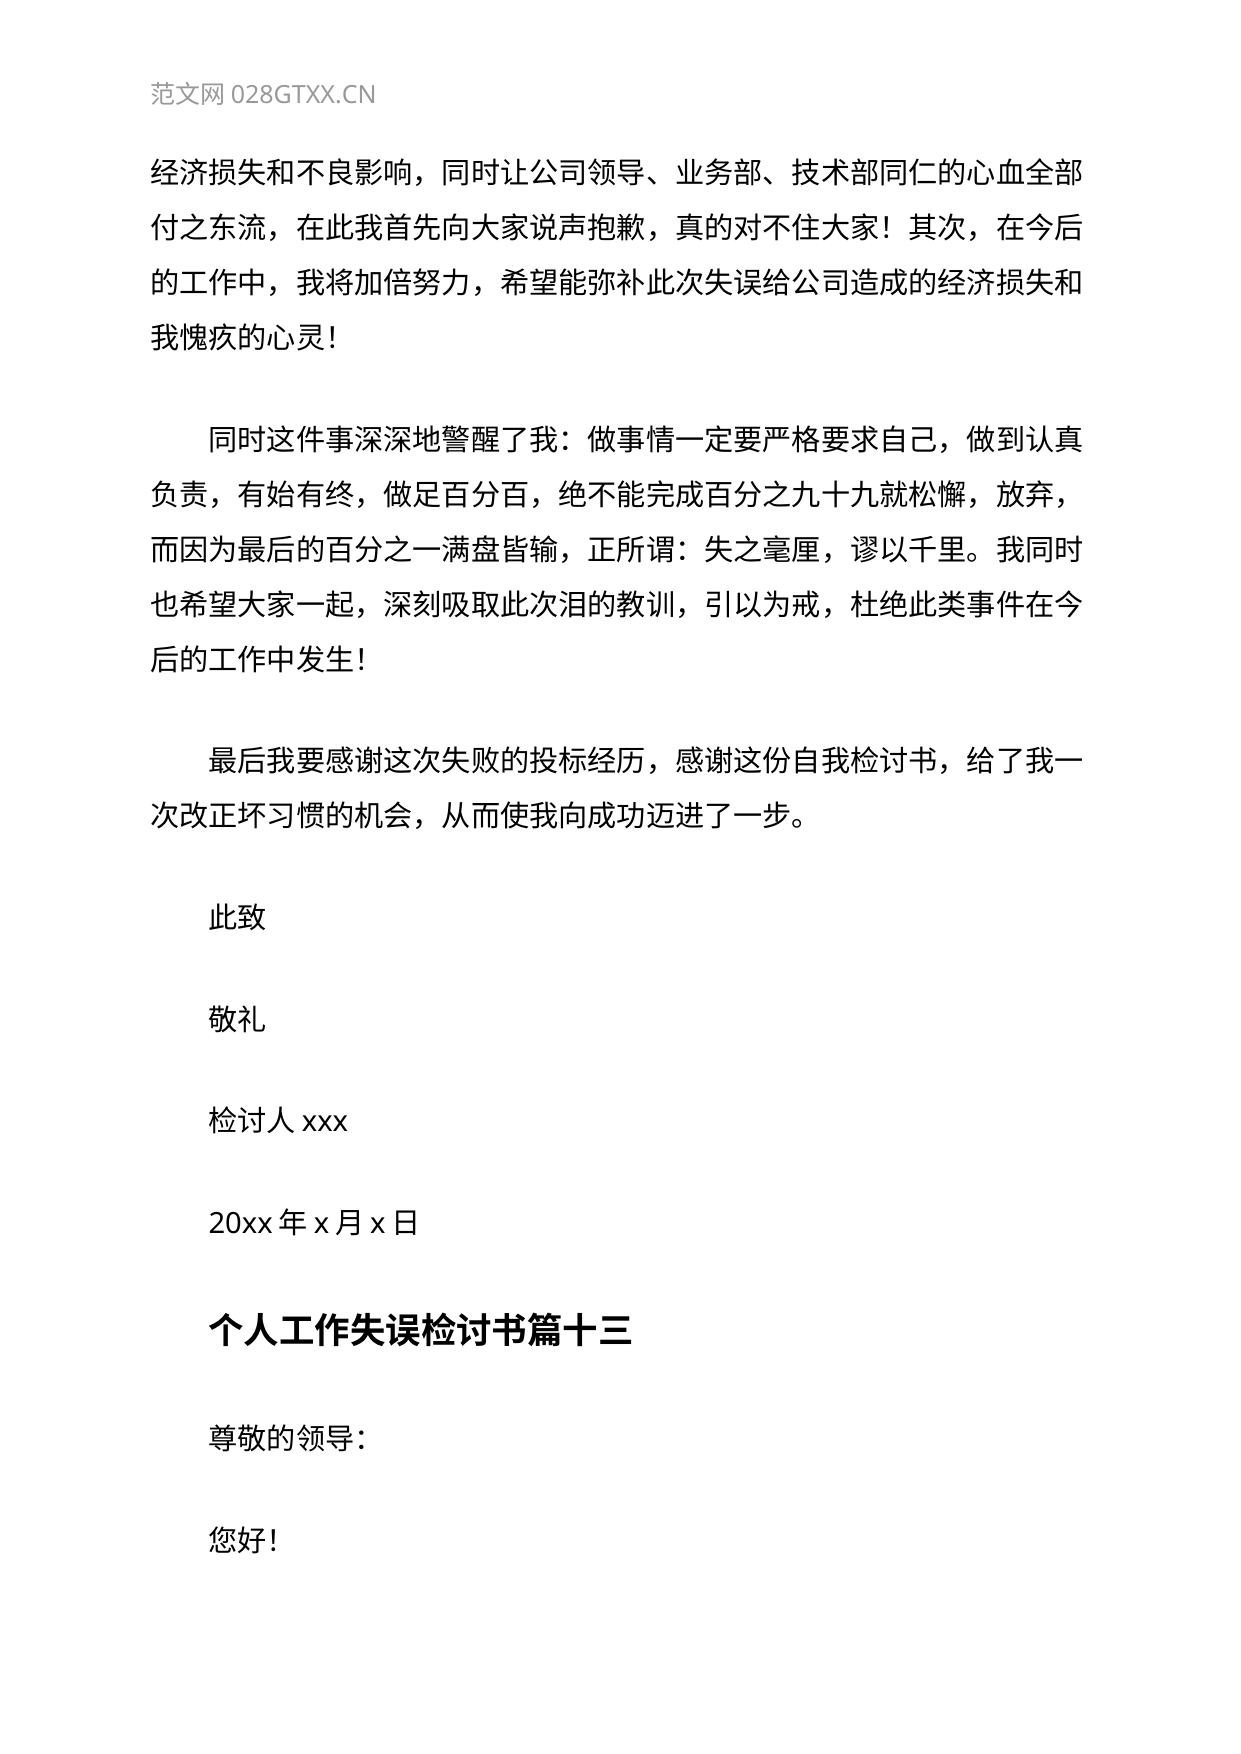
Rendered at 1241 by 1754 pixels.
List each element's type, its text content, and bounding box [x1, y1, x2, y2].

text 20xx年x月x日 [150, 1200, 1090, 1242]
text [150, 150, 1090, 357]
text 个人工作失误检讨书篇十三 [150, 1302, 1090, 1353]
text 最后我要感谢这次失败的投标经历，感谢这份自我检讨书，给了我一次改正坏习惯的机会，从而使我向成功迈进了一步。 [150, 738, 1090, 835]
text 此致 [150, 894, 1090, 937]
text 敬礼 [150, 996, 1090, 1038]
text 检讨人xxx [150, 1098, 1090, 1140]
text 尊敬的领导： [150, 1415, 1090, 1458]
text 同时这件事深深地警醒了我：做事情一定要严格要求自己，做到认真负责，有始有终，做足百分百，绝不能完成百分之九十九就松懈，放弃，而因为最后的百分之一满盘皆输，正所谓：失之毫厘，谬以千里。我同时也希望大家一起，深刻吸取此次泪的教训，引以为戒，杜绝此类事件在今后的工作中发生！ [150, 416, 1090, 678]
text 您好！ [150, 1517, 1090, 1559]
